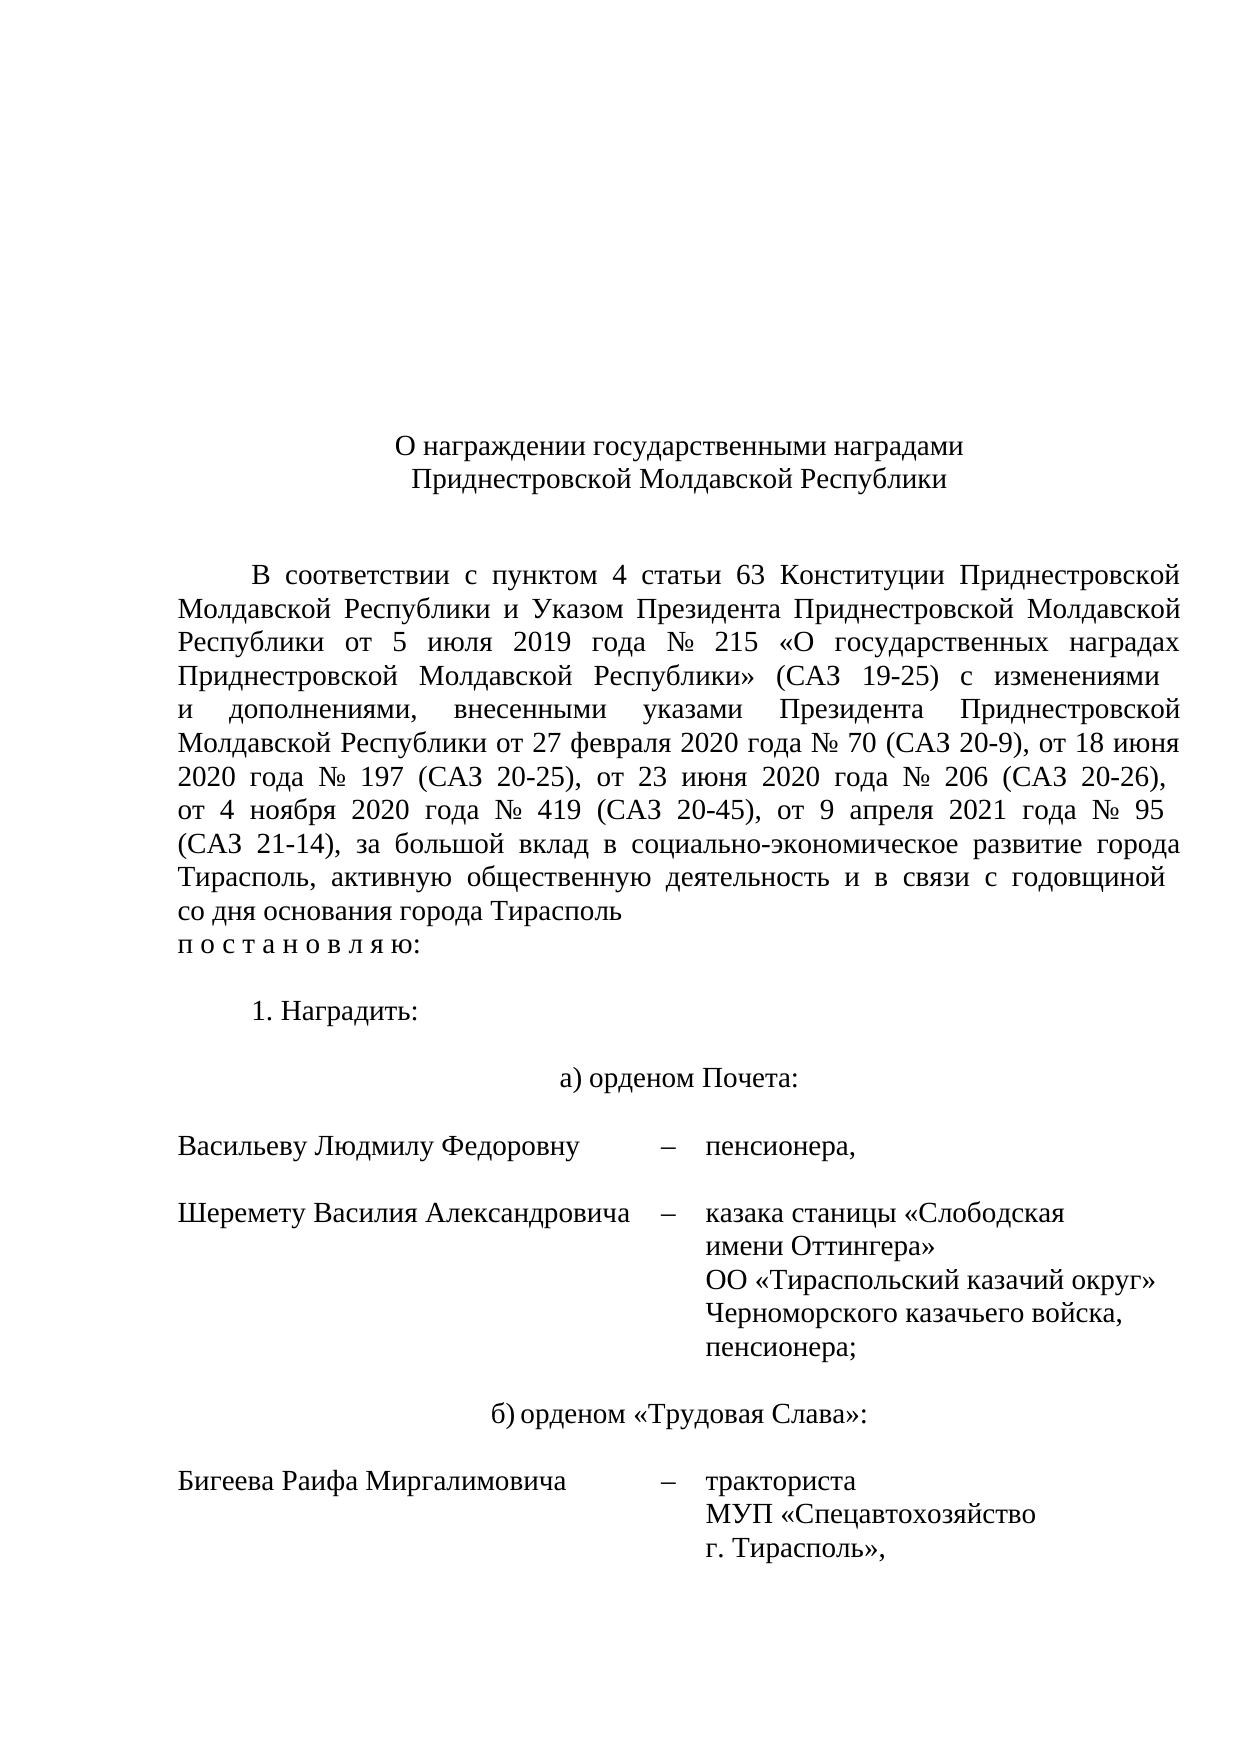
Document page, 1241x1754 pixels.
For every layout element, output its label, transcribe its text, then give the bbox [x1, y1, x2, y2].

table_header пенсионера, [694, 1128, 1196, 1195]
text О награждении государственными наградами Приднестровской Молдавской Республики [177, 428, 1181, 524]
table_header – [650, 1128, 694, 1195]
table_header Васильеву Людмилу Федоровну [166, 1128, 649, 1195]
table_header – [650, 1463, 694, 1631]
list орденом «Трудовая Слава»: [177, 1396, 1181, 1429]
text В соответствии с пунктом 4 статьи 63 Конституции Приднестровской Молдавской Республики и Указом Президента Приднестровской Молдавской Республики от 5 июля 2019 года № 215 «О государственных наградах Приднестровской Молдавской Республики» (САЗ 19-25) с изменениями и дополнениями, внесенными указами Президента Приднестровской Молдавской Республики от 27 февраля 2020 года № 70 (САЗ 20-9), от 18 июня 2020 года № 197 (САЗ 20-25), от 23 июня 2020 года № 206 (САЗ 20-26), от 4 ноября 2020 года № 419 (САЗ 20-45), от 9 апреля 2021 года № 95 (САЗ 21-14), за большой вклад в социально-экономическое развитие города Тирасполь, активную общественную деятельность и в связи с годовщиной со дня основания города Тирасполь [177, 557, 1181, 926]
table_cell – [650, 1195, 694, 1362]
table_cell Шеремету Василия Александровича [166, 1195, 649, 1362]
list Наградить: [177, 993, 1181, 1027]
text п о с т а н о в л я ю: [177, 926, 1181, 960]
list орденом Почета: [177, 1061, 1181, 1094]
table_header Бигеева Раифа Миргалимовича [166, 1463, 649, 1631]
table_header тракториста МУП «Спецавтохозяйство г. Тирасполь», [694, 1463, 1196, 1631]
table_cell казака станицы «Слободская имени Оттингера» ОО «Тираспольский казачий округ» Черноморского казачьего войска, пенсионера; [694, 1195, 1196, 1362]
